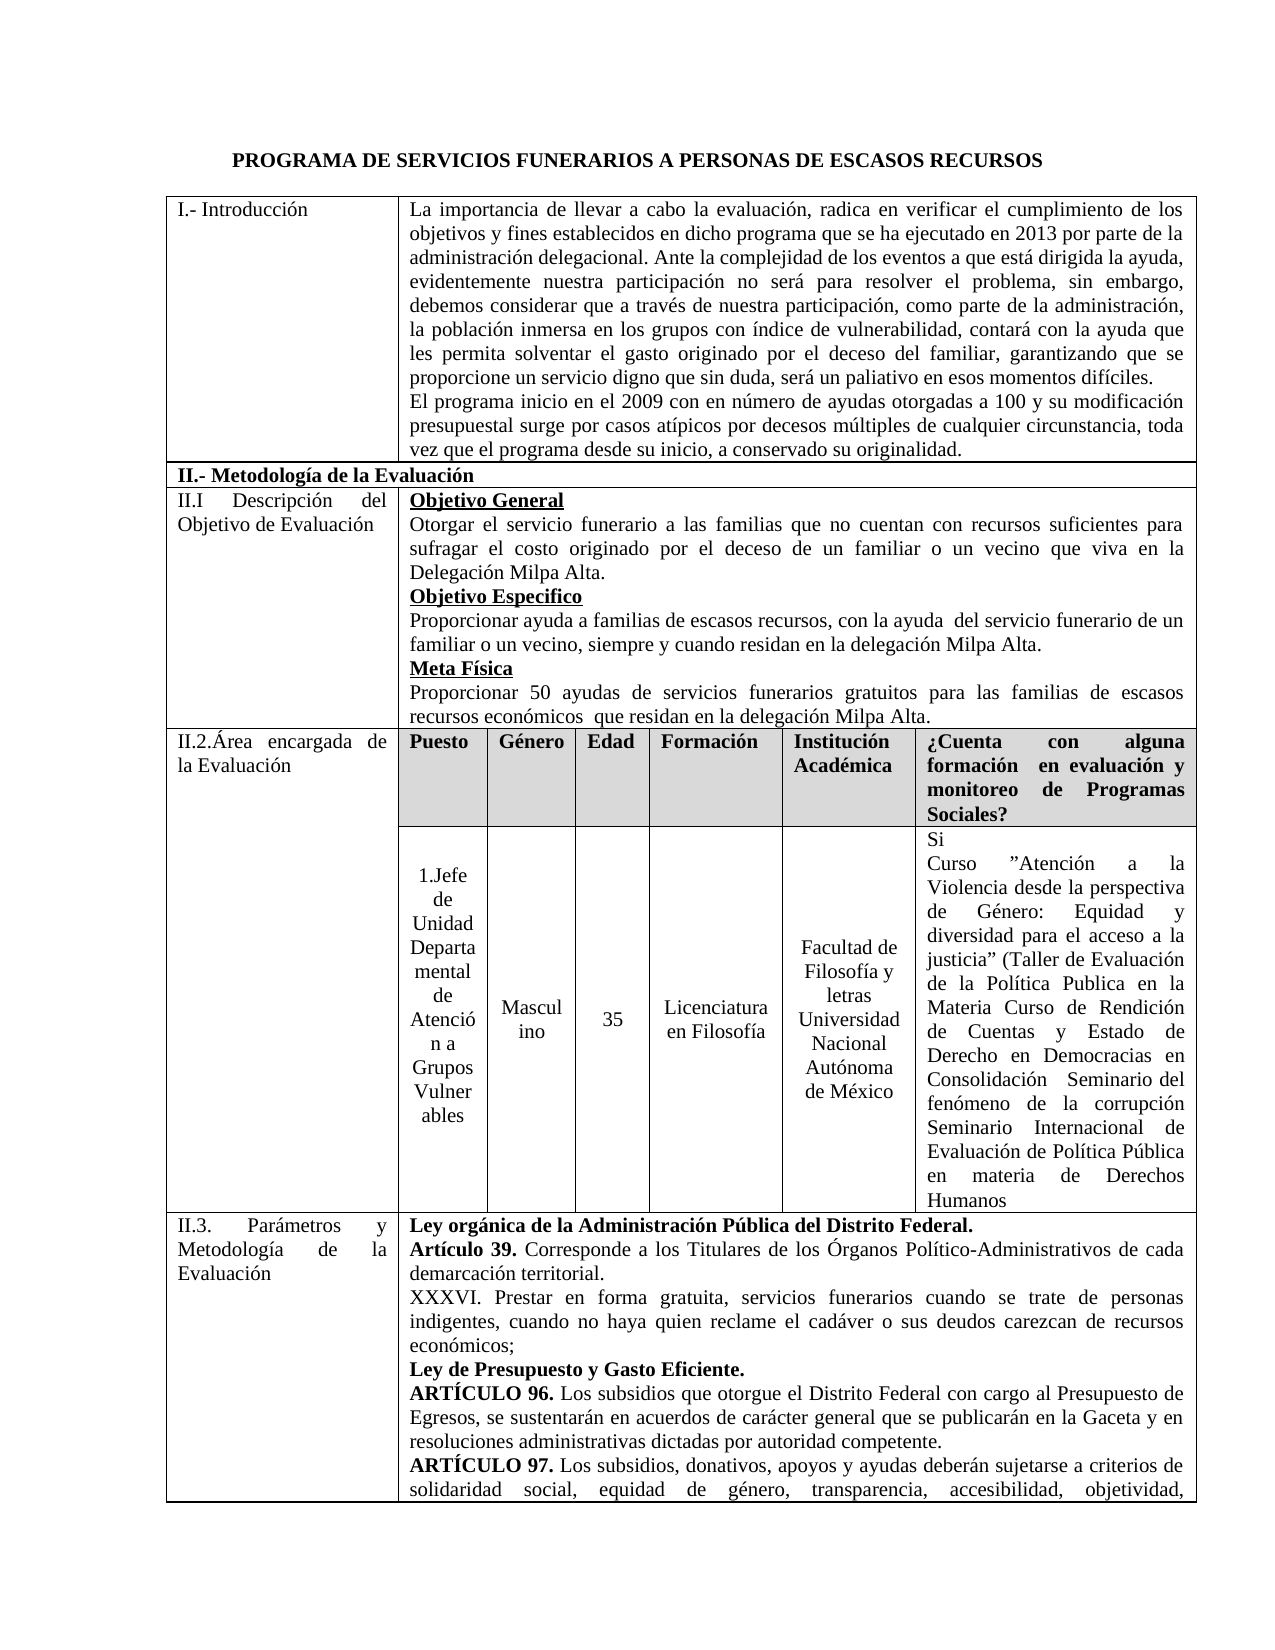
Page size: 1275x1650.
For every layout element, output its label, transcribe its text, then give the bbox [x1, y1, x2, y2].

table_cell II.I Descripción del Objetivo de Evaluación [167, 488, 398, 728]
table_header La importancia de llevar a cabo la evaluación, radica en verificar el cumplimiento de los objetivos y fines establecidos en dicho programa que se ha ejecutado en 2013 por parte de la administración delegacional. Ante la complejidad de los eventos a que está dirigida la ayuda, evidentemente nuestra participación no será para resolver el problema, sin embargo, debemos considerar que a través de nuestra participación, como parte de la administración, la población inmersa en los grupos con índice de vulnerabilidad, contará con la ayuda que les permita solventar el gasto originado por el deceso del familiar, garantizando que se proporcione un servicio digno que sin duda, será un paliativo en esos momentos difíciles. El programa inicio en el 2009 con en número de ayudas otorgadas a 100 y su modificación presupuestal surge por casos atípicos por decesos múltiples de cualquier circunstancia, toda vez que el programa desde su inicio, a conservado su originalidad. [399, 197, 1196, 461]
table_cell Si Curso ”Atención a la Violencia desde la perspectiva de Género: Equidad y diversidad para el acceso a la justicia” (Taller de Evaluación de la Política Publica en la Materia Curso de Rendición de Cuentas y Estado de Derecho en Democracias en Consolidación Seminario del fenómeno de la corrupción Seminario Internacional de Evaluación de Política Pública en materia de Derechos Humanos [916, 827, 1196, 1212]
table_cell II.- Metodología de la Evaluación [167, 463, 1196, 487]
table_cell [167, 1213, 398, 1501]
table_cell ¿Cuenta con alguna formación en evaluación y monitoreo de Programas Sociales? [916, 729, 1196, 826]
table_cell Facultad de Filosofía y letras Universidad Nacional Autónoma de México [783, 827, 915, 1212]
table_cell Género [488, 729, 575, 826]
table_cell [399, 1213, 1196, 1501]
table_cell 1.Jefe de Unidad Departamental de Atención a Grupos Vulnerables [399, 827, 487, 1212]
table_cell Edad [576, 729, 649, 826]
table_cell Institución Académica [783, 729, 915, 826]
table_cell Masculino [488, 827, 575, 1212]
table_cell Puesto [399, 729, 487, 826]
table_header I.- Introducción [167, 197, 398, 461]
text PROGRAMA DE SERVICIOS FUNERARIOS A PERSONAS DE ESCASOS RECURSOS [177, 148, 1098, 172]
table_cell Formación [650, 729, 782, 826]
table_cell 35 [576, 827, 649, 1212]
table_cell Licenciatura en Filosofía [650, 827, 782, 1212]
table_cell Objetivo General Otorgar el servicio funerario a las familias que no cuentan con recursos suficientes para sufragar el costo originado por el deceso de un familiar o un vecino que viva en la Delegación Milpa Alta. Objetivo Especifico Proporcionar ayuda a familias de escasos recursos, con la ayuda del servicio funerario de un familiar o un vecino, siempre y cuando residan en la delegación Milpa Alta. Meta Física Proporcionar 50 ayudas de servicios funerarios gratuitos para las familias de escasos recursos económicos que residan en la delegación Milpa Alta. [399, 488, 1196, 728]
table_cell II.2.Área encargada de la Evaluación [167, 729, 398, 1212]
